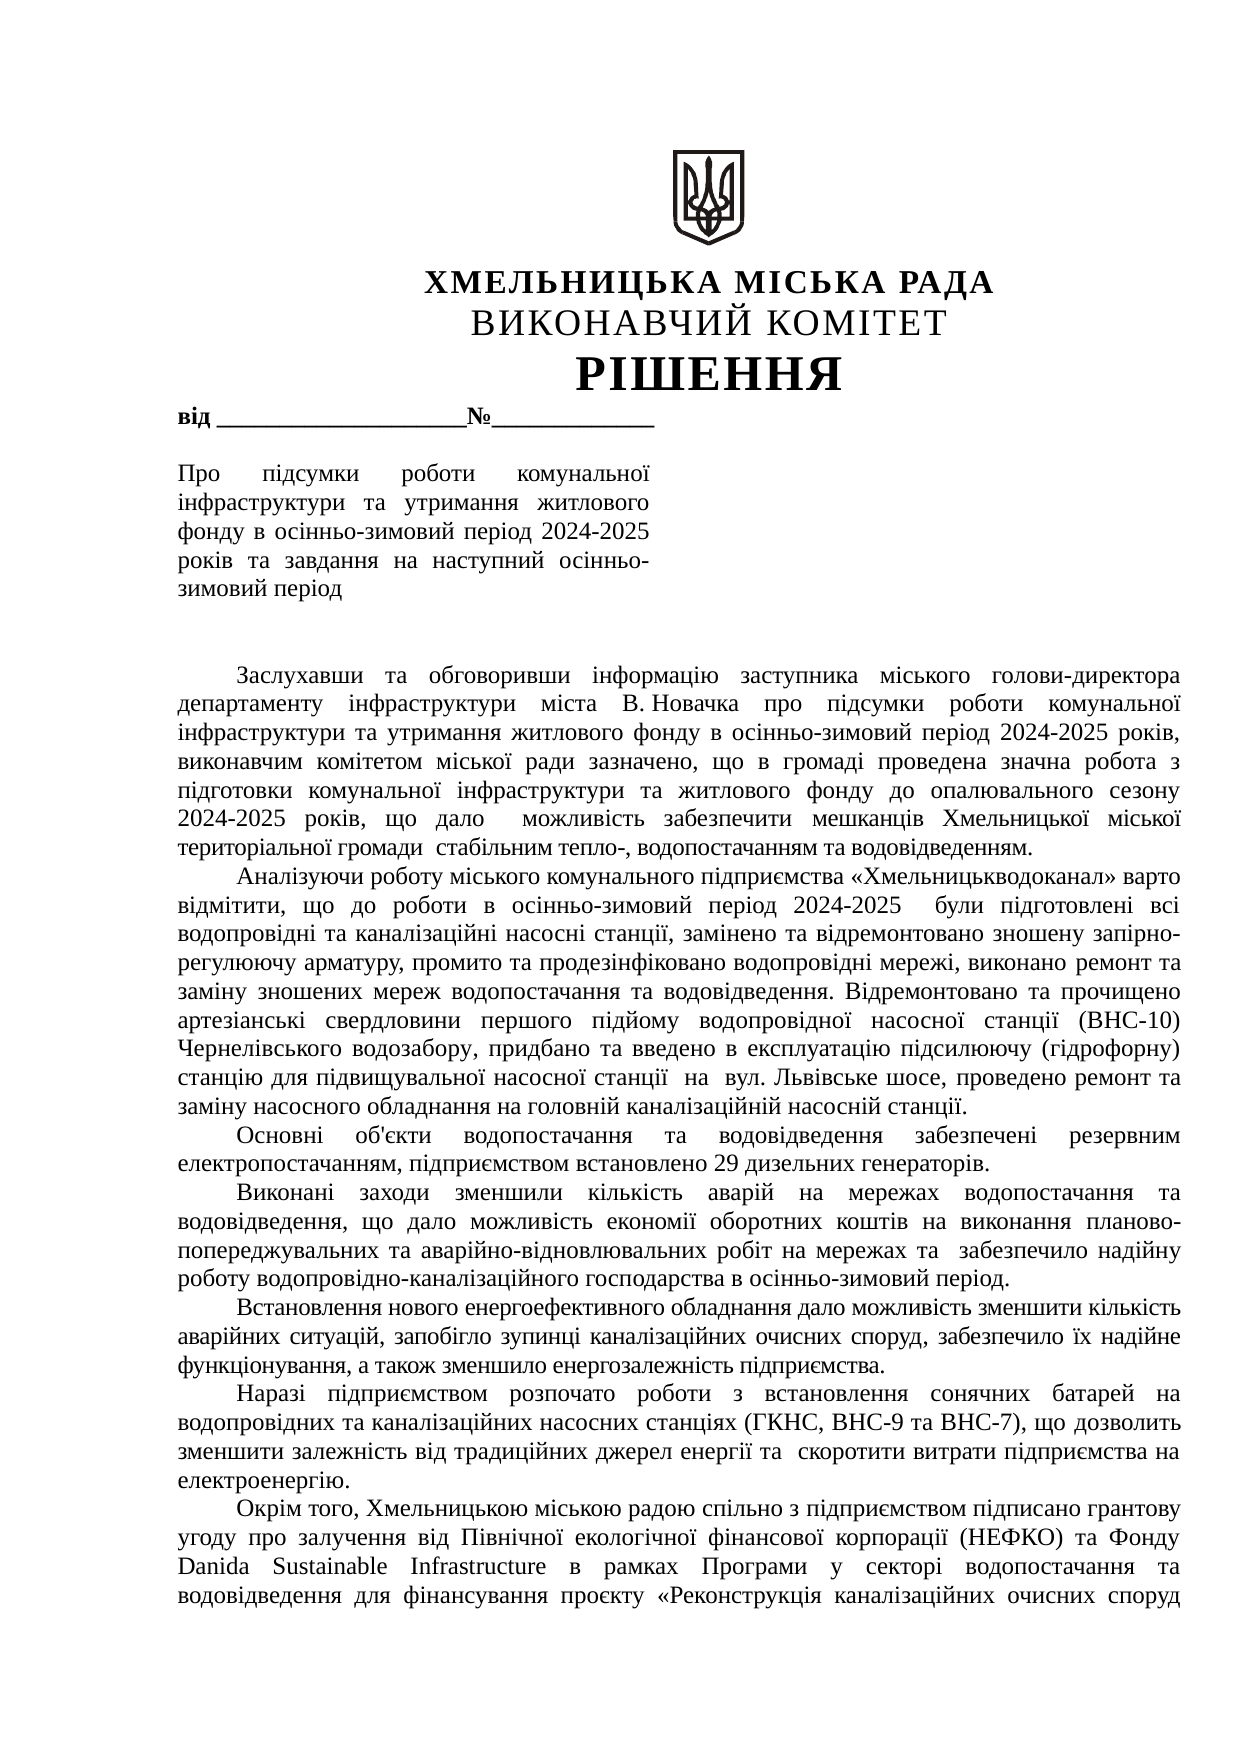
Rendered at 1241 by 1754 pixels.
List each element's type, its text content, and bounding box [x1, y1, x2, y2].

text Основні об'єкти водопостачання та водовідведення забезпечені резервним електропостачанням, підприємством встановлено 29 дизельних генераторів. [177, 1120, 1181, 1177]
text Виконані заходи зменшили кількість аварій на мережах водопостачання та водовідведення, що дало можливість економії оборотних коштів на виконання планово-попереджувальних та аварійно-відновлювальних робіт на мережах та забезпечило надійну роботу водопровідно-каналізаційного господарства в осінньо-зимовий період. [177, 1177, 1181, 1292]
text ХМЕЛЬНИЦЬКА МІСЬКА РАДА [177, 262, 1181, 300]
text РІШЕННЯ [177, 343, 1181, 401]
text від ____________________№_____________ [177, 401, 1181, 430]
text Наразі підприємством розпочато роботи з встановлення сонячних батарей на водопровідних та каналізаційних насосних станціях (ГКНС, ВНС-9 та ВНС-7), що дозволить зменшити залежність від традиційних джерел енергії та скоротити витрати підприємства на електроенергію. [177, 1378, 1181, 1493]
text ВИКОНАВЧИЙ КОМІТЕТ [177, 300, 1181, 343]
text Встановлення нового енергоефективного обладнання дало можливість зменшити кількість аварійних ситуацій, запобігло зупинці каналізаційних очисних споруд, забезпечило їх надійне функціонування, а також зменшило енергозалежність підприємства. [177, 1292, 1181, 1378]
text Заслухавши та обговоривши інформацію заступника міського голови-директора департаменту інфраструктури міста В. Новачка про підсумки роботи комунальної інфраструктури та утримання житлового фонду в осінньо-зимовий період 2024-2025 років, виконавчим комітетом міської ради зазначено, що в громаді проведена значна робота з підготовки комунальної інфраструктури та житлового фонду до опалювального сезону 2024-2025 років, що дало можливість забезпечити мешканців Хмельницької міської територіальної громади стабільним тепло-, водопостачанням та водовідведенням. [177, 660, 1181, 861]
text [177, 1493, 1181, 1608]
text Аналізуючи роботу міського комунального підприємства «Хмельницькводоканал» варто відмітити, що до роботи в осінньо-зимовий період 2024-2025 були підготовлені всі водопровідні та каналізаційні насосні станції, замінено та відремонтовано зношену запірно-регулюючу арматуру, промито та продезінфіковано водопровідні мережі, виконано ремонт та заміну зношених мереж водопостачання та водовідведення. Відремонтовано та прочищено артезіанські свердловини першого підйому водопровідної насосної станції (ВНС-10) Чернелівського водозабору, придбано та введено в експлуатацію підсилюючу (гідрофорну) станцію для підвищувальної насосної станції на вул. Львівське шосе, проведено ремонт та заміну насосного обладнання на головній каналізаційній насосній станції. [177, 861, 1181, 1120]
text Про підсумки роботи комунальної інфраструктури та утримання житлового фонду в осінньо-зимовий період 2024-2025 років та завдання на наступний осінньо-зимовий період [177, 458, 650, 602]
